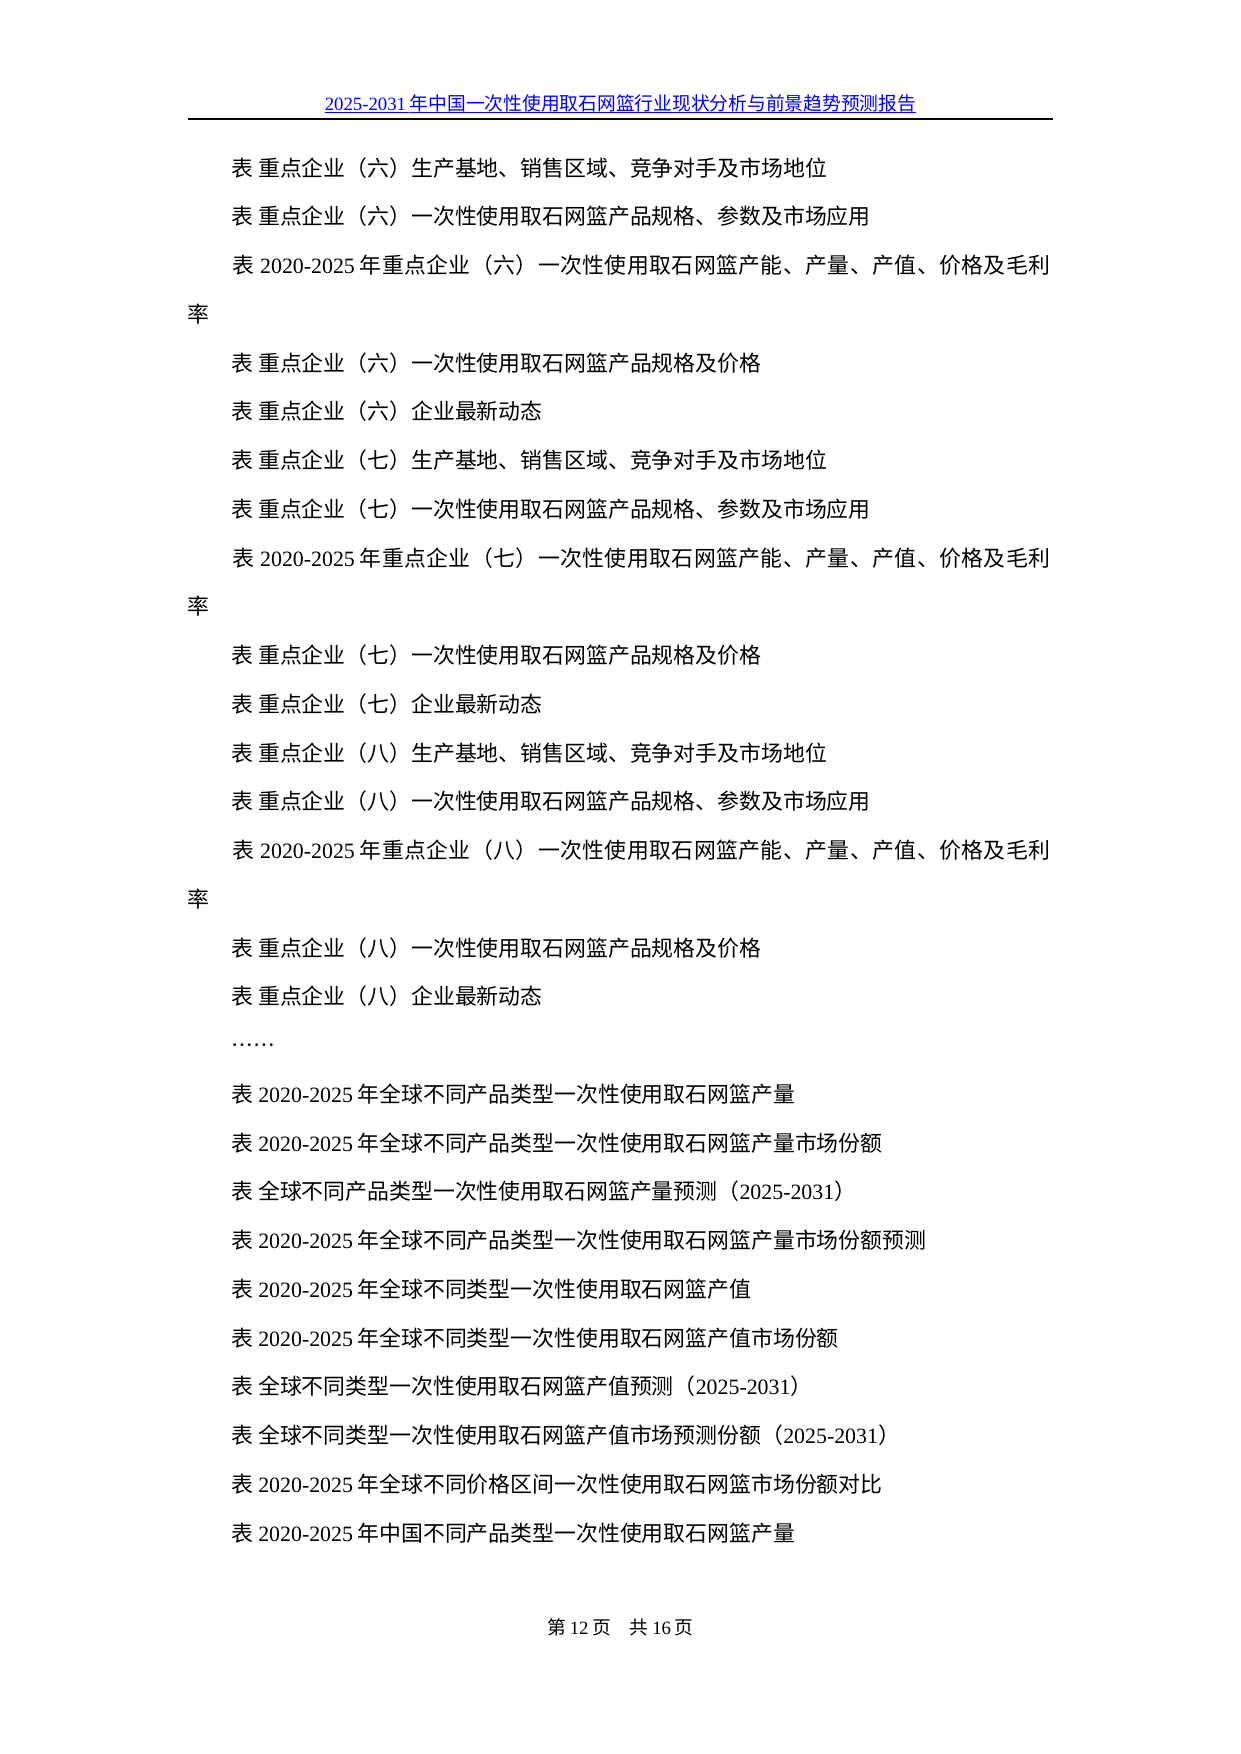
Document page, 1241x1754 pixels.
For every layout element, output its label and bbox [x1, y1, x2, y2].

text [187, 150, 1053, 1548]
